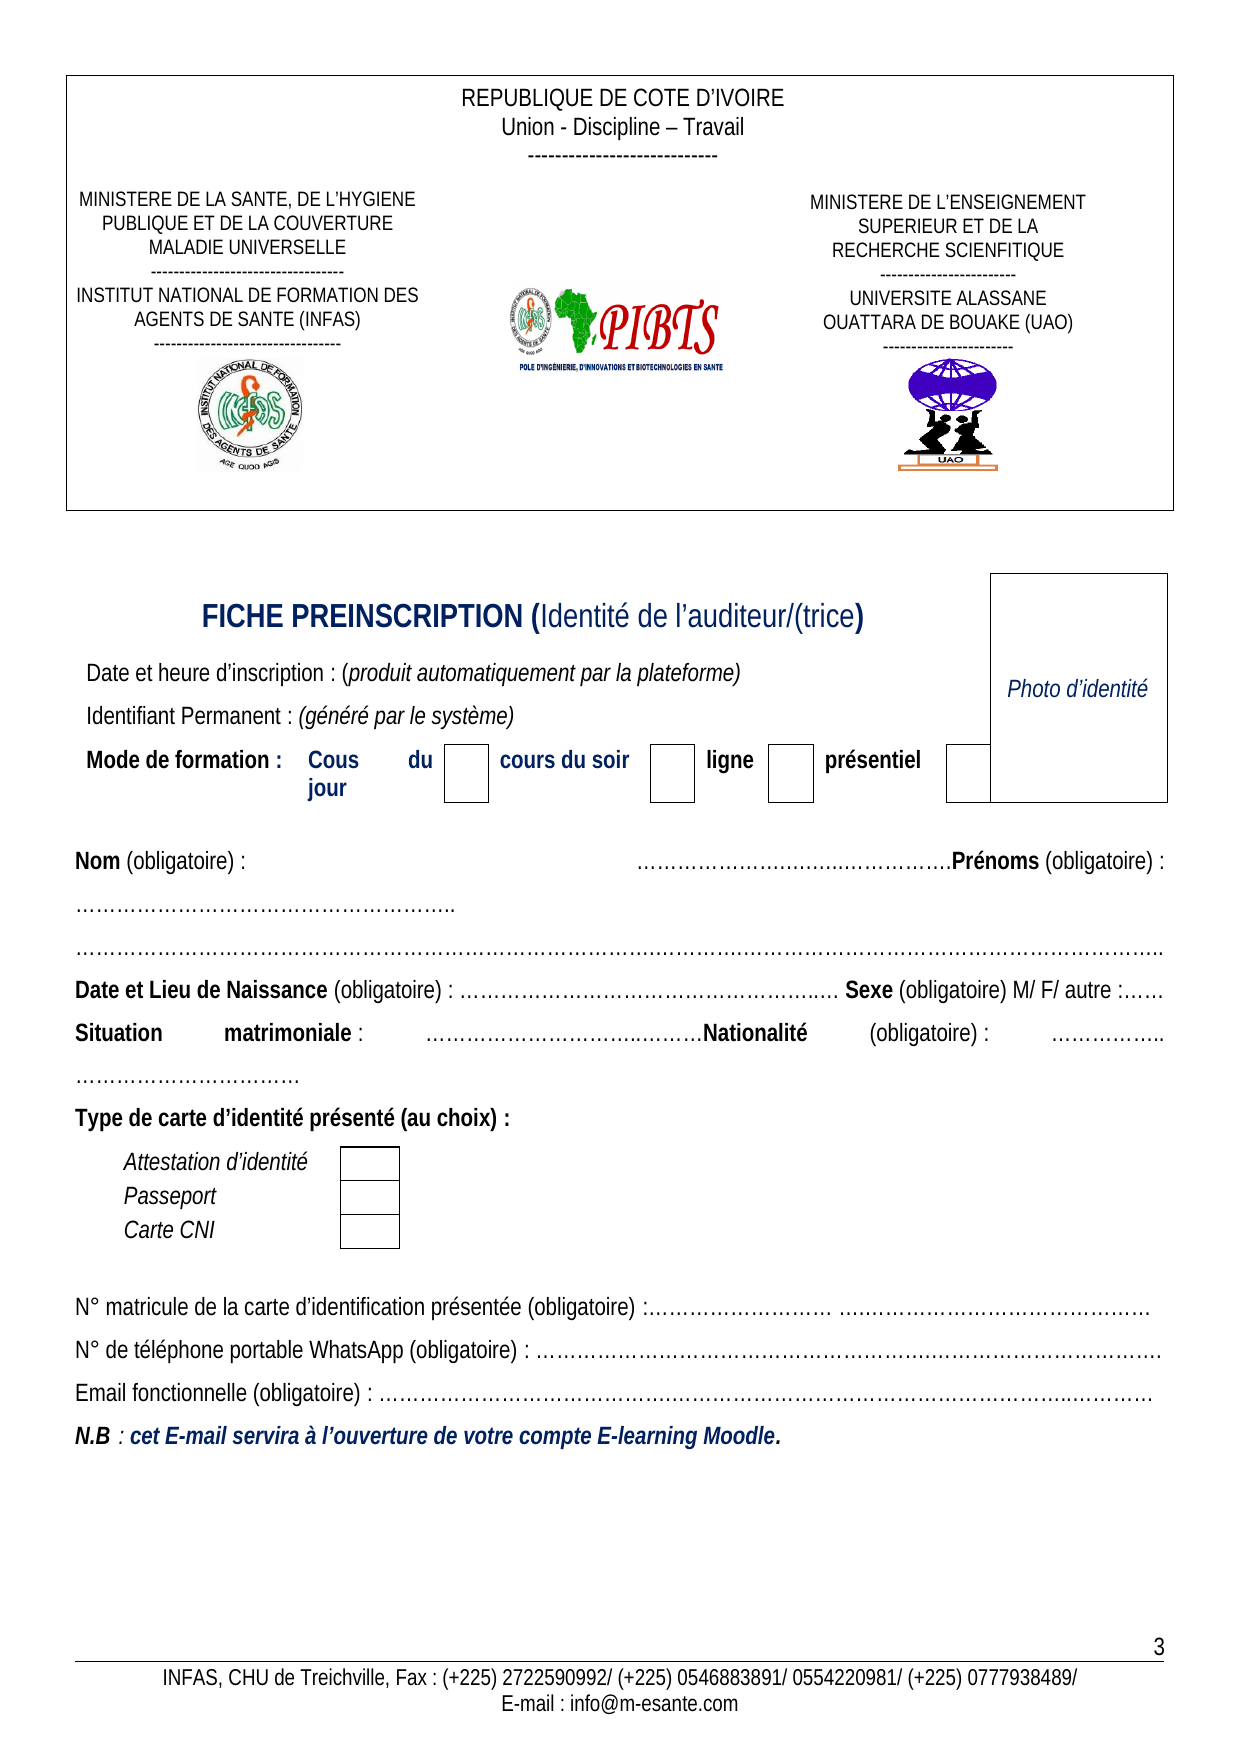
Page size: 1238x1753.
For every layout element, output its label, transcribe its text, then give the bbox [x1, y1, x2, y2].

table_cell Mode de formation : [75, 744, 297, 802]
table_cell Cous du jour [297, 744, 444, 802]
table_cell [651, 745, 694, 802]
picture [196, 358, 304, 472]
table_cell [947, 745, 990, 802]
text N° matricule de la carte d’identification présentée (obligatoire) :……………………… ….…………………………………… [75, 1292, 1164, 1321]
table_cell cours du soir [489, 744, 650, 802]
table_cell [769, 745, 813, 802]
table_header FICHE PREINSCRIPTION (Identité de l’auditeur/(trice) [75, 573, 990, 657]
text Situation matrimoniale : …………………………..………Nationalité (obligatoire) : ……………..…………………………… [75, 1018, 1164, 1089]
table_cell ligne [695, 744, 768, 802]
text N.B : cet E-mail servira à l’ouverture de votre compte E-learning Moodle. [75, 1421, 1164, 1449]
text N° de téléphone portable WhatsApp (obligatoire) : ………………………………………………….……………………………. Email fonctionnelle (obligatoire) : …………………………………….…………………………………………………..………… [75, 1335, 1164, 1407]
table_header Photo d’identité [991, 574, 1167, 802]
text Date et Lieu de Naissance (obligatoire) : ……………………………………………..… Sexe (obligatoire) M/ F/ autre :…… [75, 975, 1164, 1003]
table_cell Date et heure d’inscription : (produit automatiquement par la plateforme) Identifiant Permanent : (généré par le système) [75, 657, 990, 744]
table_cell [341, 1181, 399, 1214]
table_header [341, 1148, 399, 1180]
table_cell présentiel [814, 744, 946, 802]
text Type de carte d’identité présenté (au choix) : [75, 1103, 1164, 1132]
text Nom (obligatoire) : ………………….….…..…………….Prénoms (obligatoire) : ……………………………………………….. [75, 846, 1164, 917]
table_cell [445, 745, 488, 802]
picture [509, 277, 725, 379]
table_cell [341, 1215, 399, 1248]
table_header Attestation d’identité [113, 1146, 340, 1180]
table_cell Passeport [113, 1180, 340, 1214]
picture [892, 357, 1005, 472]
text ………………………………………………………………………….………….…………………………………………………….. [75, 932, 1164, 960]
table_cell Carte CNI [113, 1214, 340, 1248]
